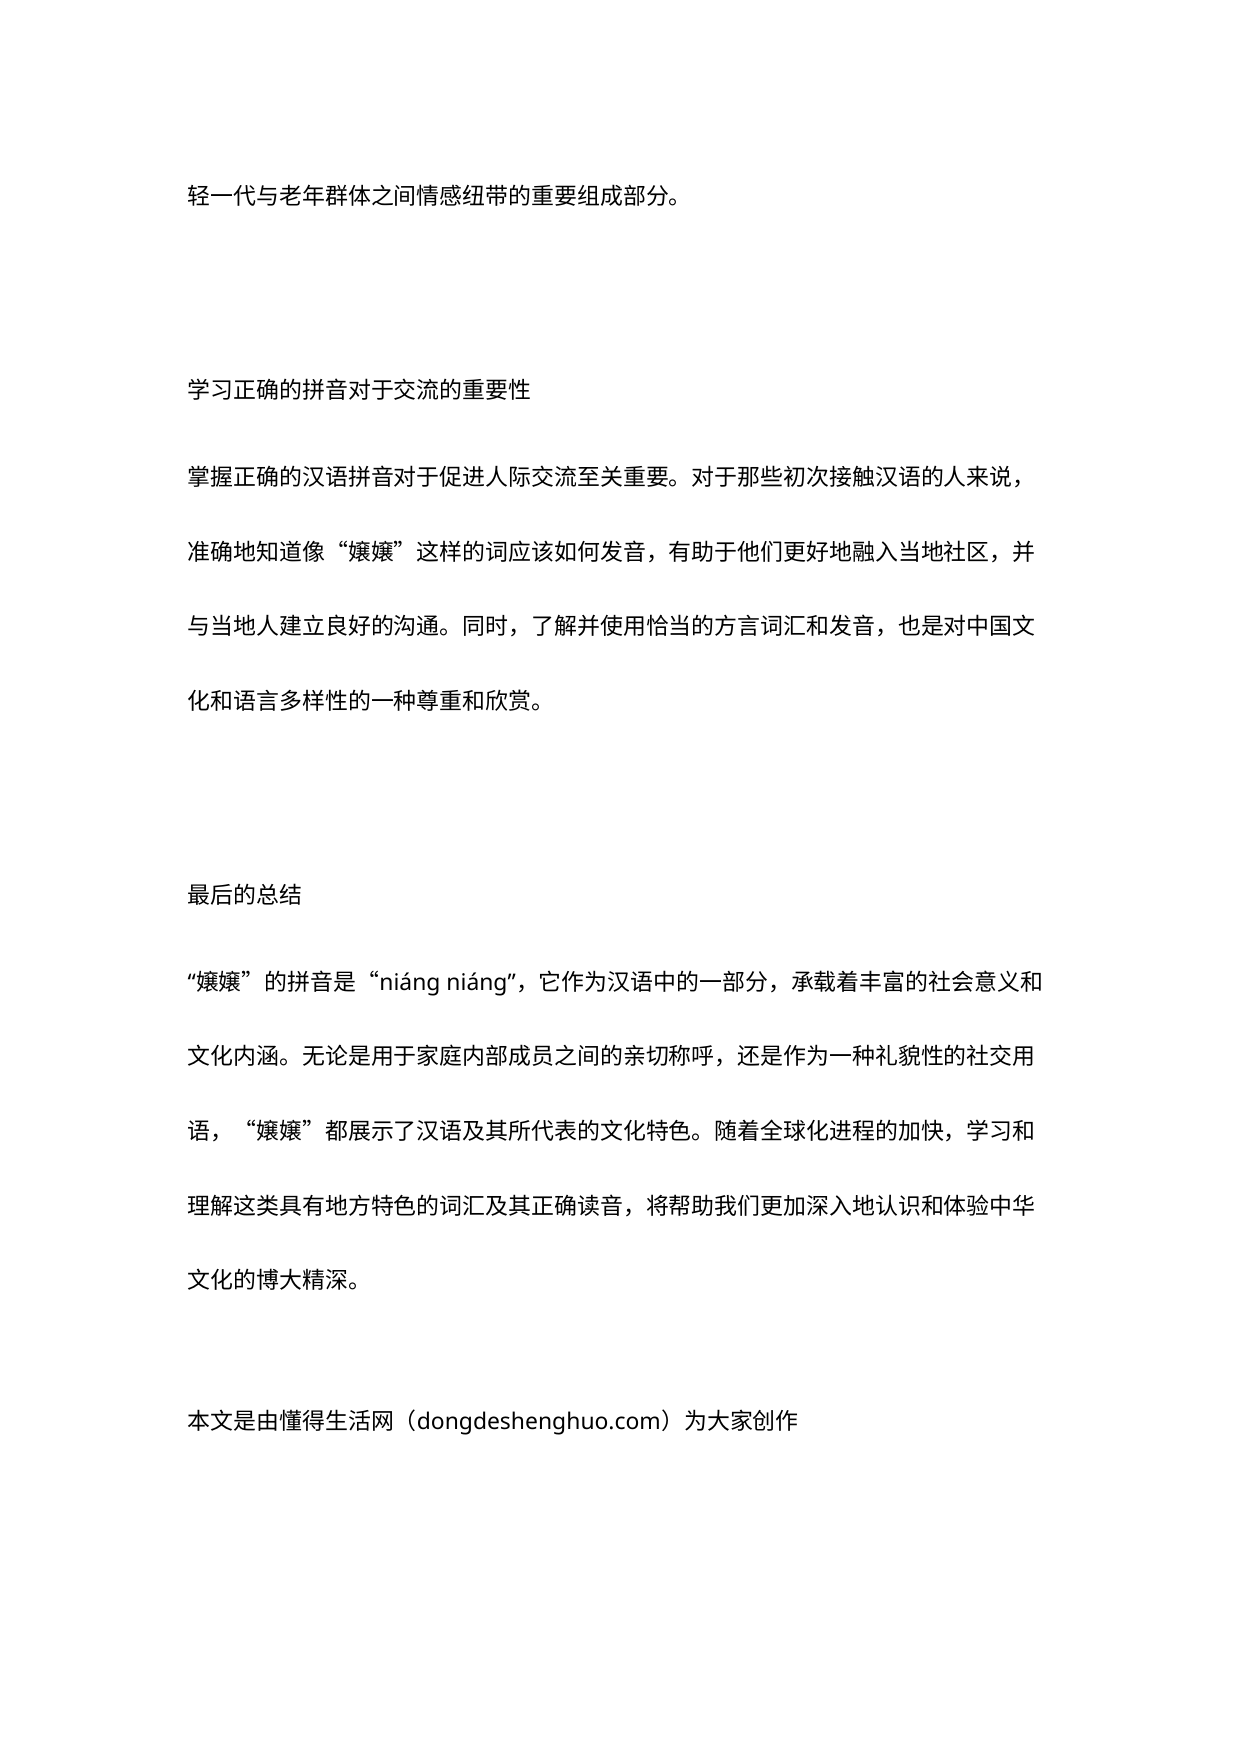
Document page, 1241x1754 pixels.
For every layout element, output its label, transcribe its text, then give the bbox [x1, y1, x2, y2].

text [187, 162, 1053, 227]
text 本文是由懂得生活网（dongdeshenghuo.com）为大家创作 [187, 1387, 1053, 1452]
text 最后的总结 [187, 861, 1053, 926]
text “嬢嬢”的拼音是“niáng niáng”，它作为汉语中的一部分，承载着丰富的社会意义和文化内涵。无论是用于家庭内部成员之间的亲切称呼，还是作为一种礼貌性的社交用语，“嬢嬢”都展示了汉语及其所代表的文化特色。随着全球化进程的加快，学习和理解这类具有地方特色的词汇及其正确读音，将帮助我们更加深入地认识和体验中华文化的博大精深。 [187, 948, 1053, 1311]
text 掌握正确的汉语拼音对于促进人际交流至关重要。对于那些初次接触汉语的人来说，准确地知道像“嬢嬢”这样的词应该如何发音，有助于他们更好地融入当地社区，并与当地人建立良好的沟通。同时，了解并使用恰当的方言词汇和发音，也是对中国文化和语言多样性的一种尊重和欣赏。 [187, 443, 1053, 732]
text 学习正确的拼音对于交流的重要性 [187, 356, 1053, 421]
